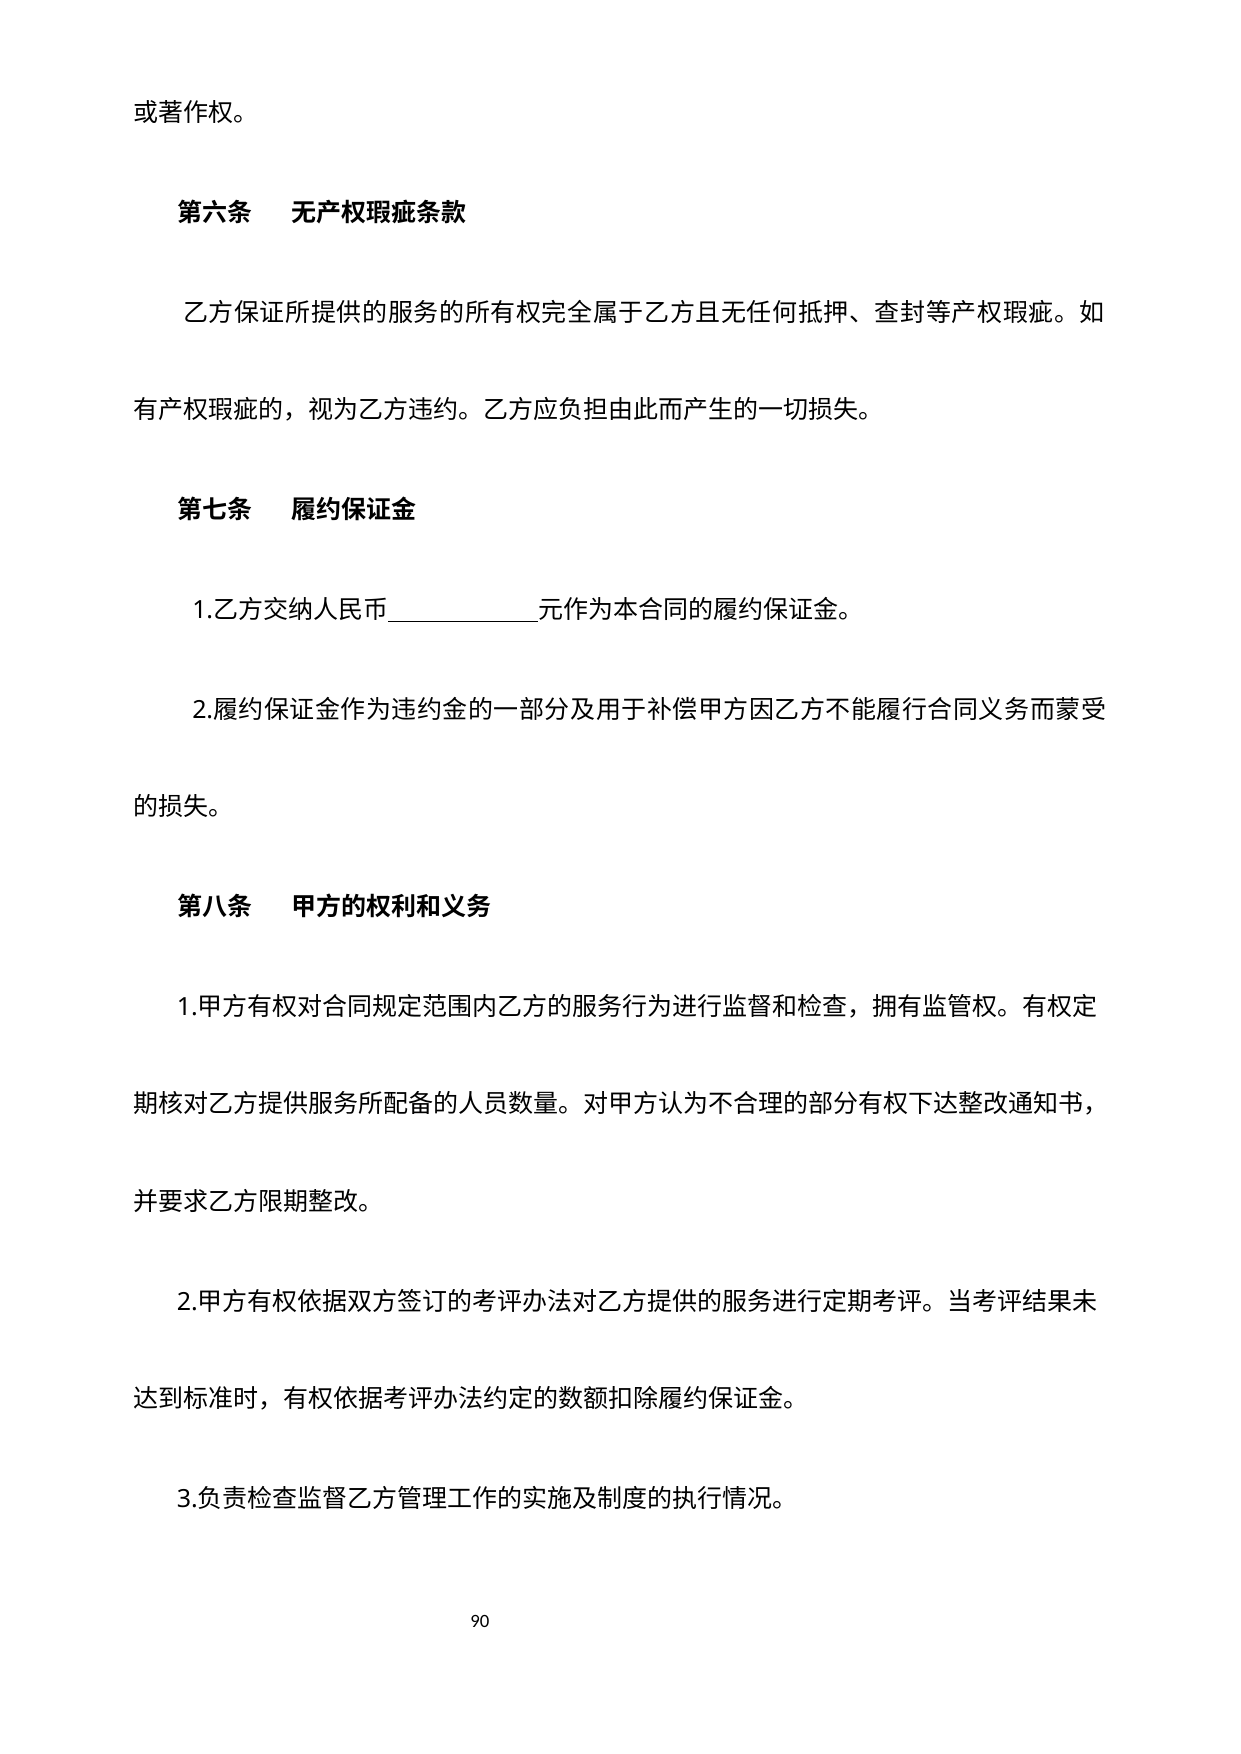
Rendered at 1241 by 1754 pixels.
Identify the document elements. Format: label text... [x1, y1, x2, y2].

list 甲方有权依据双方签订的考评办法对乙方提供的服务进行定期考评。当考评结果未达到标准时，有权依据考评办法约定的数额扣除履约保证金。 [133, 1267, 1107, 1429]
list 甲方的权利和义务 [177, 872, 1107, 937]
list 甲方有权对合同规定范围内乙方的服务行为进行监督和检查，拥有监管权。有权定期核对乙方提供服务所配备的人员数量。对甲方认为不合理的部分有权下达整改通知书，并要求乙方限期整改。 [133, 972, 1107, 1232]
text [133, 78, 1107, 143]
list 无产权瑕疵条款 [177, 178, 1107, 243]
list 乙方交纳人民币 元作为本合同的履约保证金。 [133, 575, 1107, 640]
text 乙方保证所提供的服务的所有权完全属于乙方且无任何抵押、查封等产权瑕疵。如有产权瑕疵的，视为乙方违约。乙方应负担由此而产生的一切损失。 [133, 278, 1107, 441]
list 负责检查监督乙方管理工作的实施及制度的执行情况。 [133, 1464, 1107, 1529]
list 履约保证金 [177, 475, 1107, 540]
list 履约保证金作为违约金的一部分及用于补偿甲方因乙方不能履行合同义务而蒙受的损失。 [133, 675, 1107, 837]
